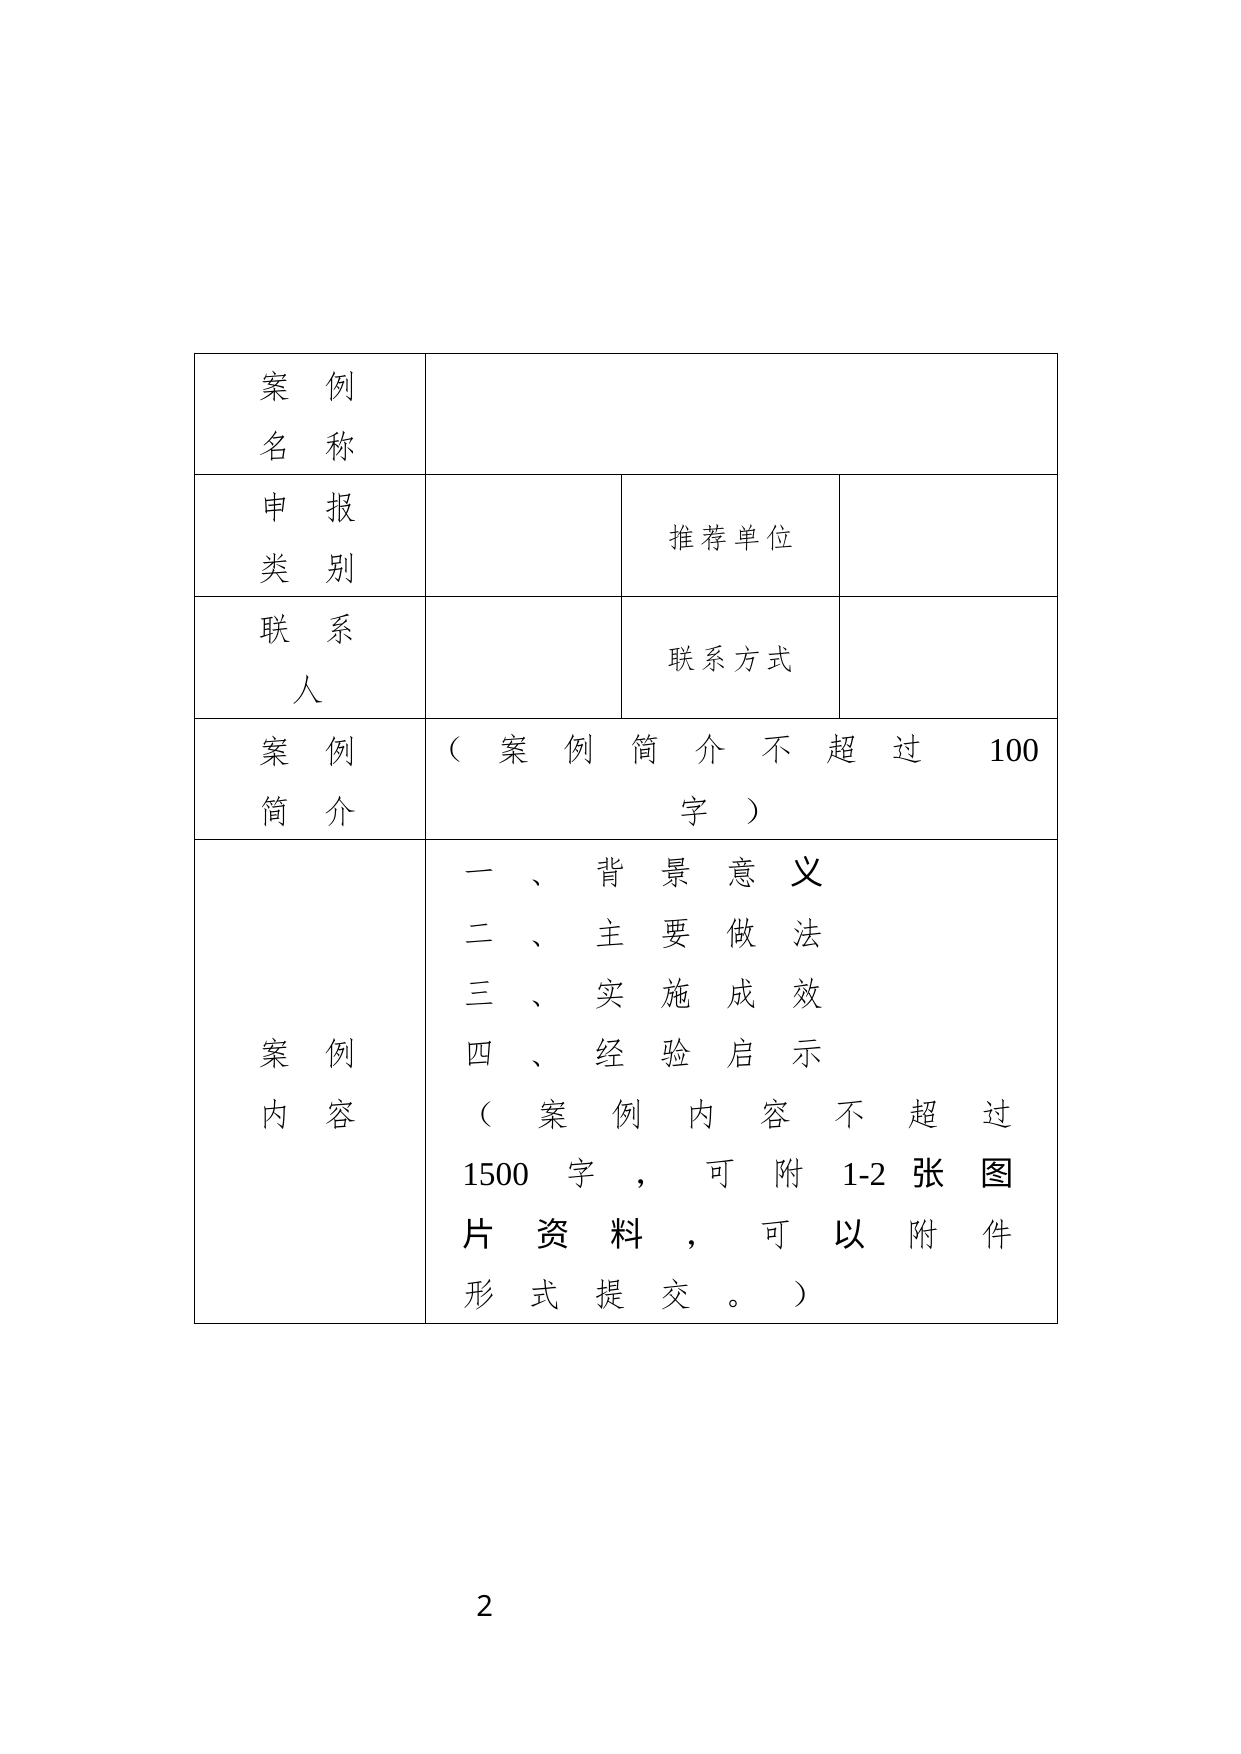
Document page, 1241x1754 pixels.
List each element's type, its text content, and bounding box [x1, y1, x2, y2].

table_cell （案例简介不超过 100字） [426, 719, 1057, 839]
table_cell 申报类别 [195, 475, 425, 596]
table_cell 案例简介 [195, 719, 425, 839]
table_cell [426, 597, 621, 717]
table_cell 联系方式 [622, 597, 839, 717]
table_cell [840, 475, 1057, 596]
table_header [426, 354, 1057, 474]
table_cell [840, 597, 1057, 717]
table_cell 联系人 [195, 597, 425, 717]
table_cell 一、背景意义 二、主要做法 三、实施成效 四、经验启示 （案例内容不超过1500字，可附1-2张图片资料，可以附件形式提交。） [426, 840, 1057, 1323]
table_header 案例名称 [195, 354, 425, 474]
table_cell [426, 475, 621, 596]
table_cell 推荐单位 [622, 475, 839, 596]
table_cell 案例内容 [195, 840, 425, 1323]
